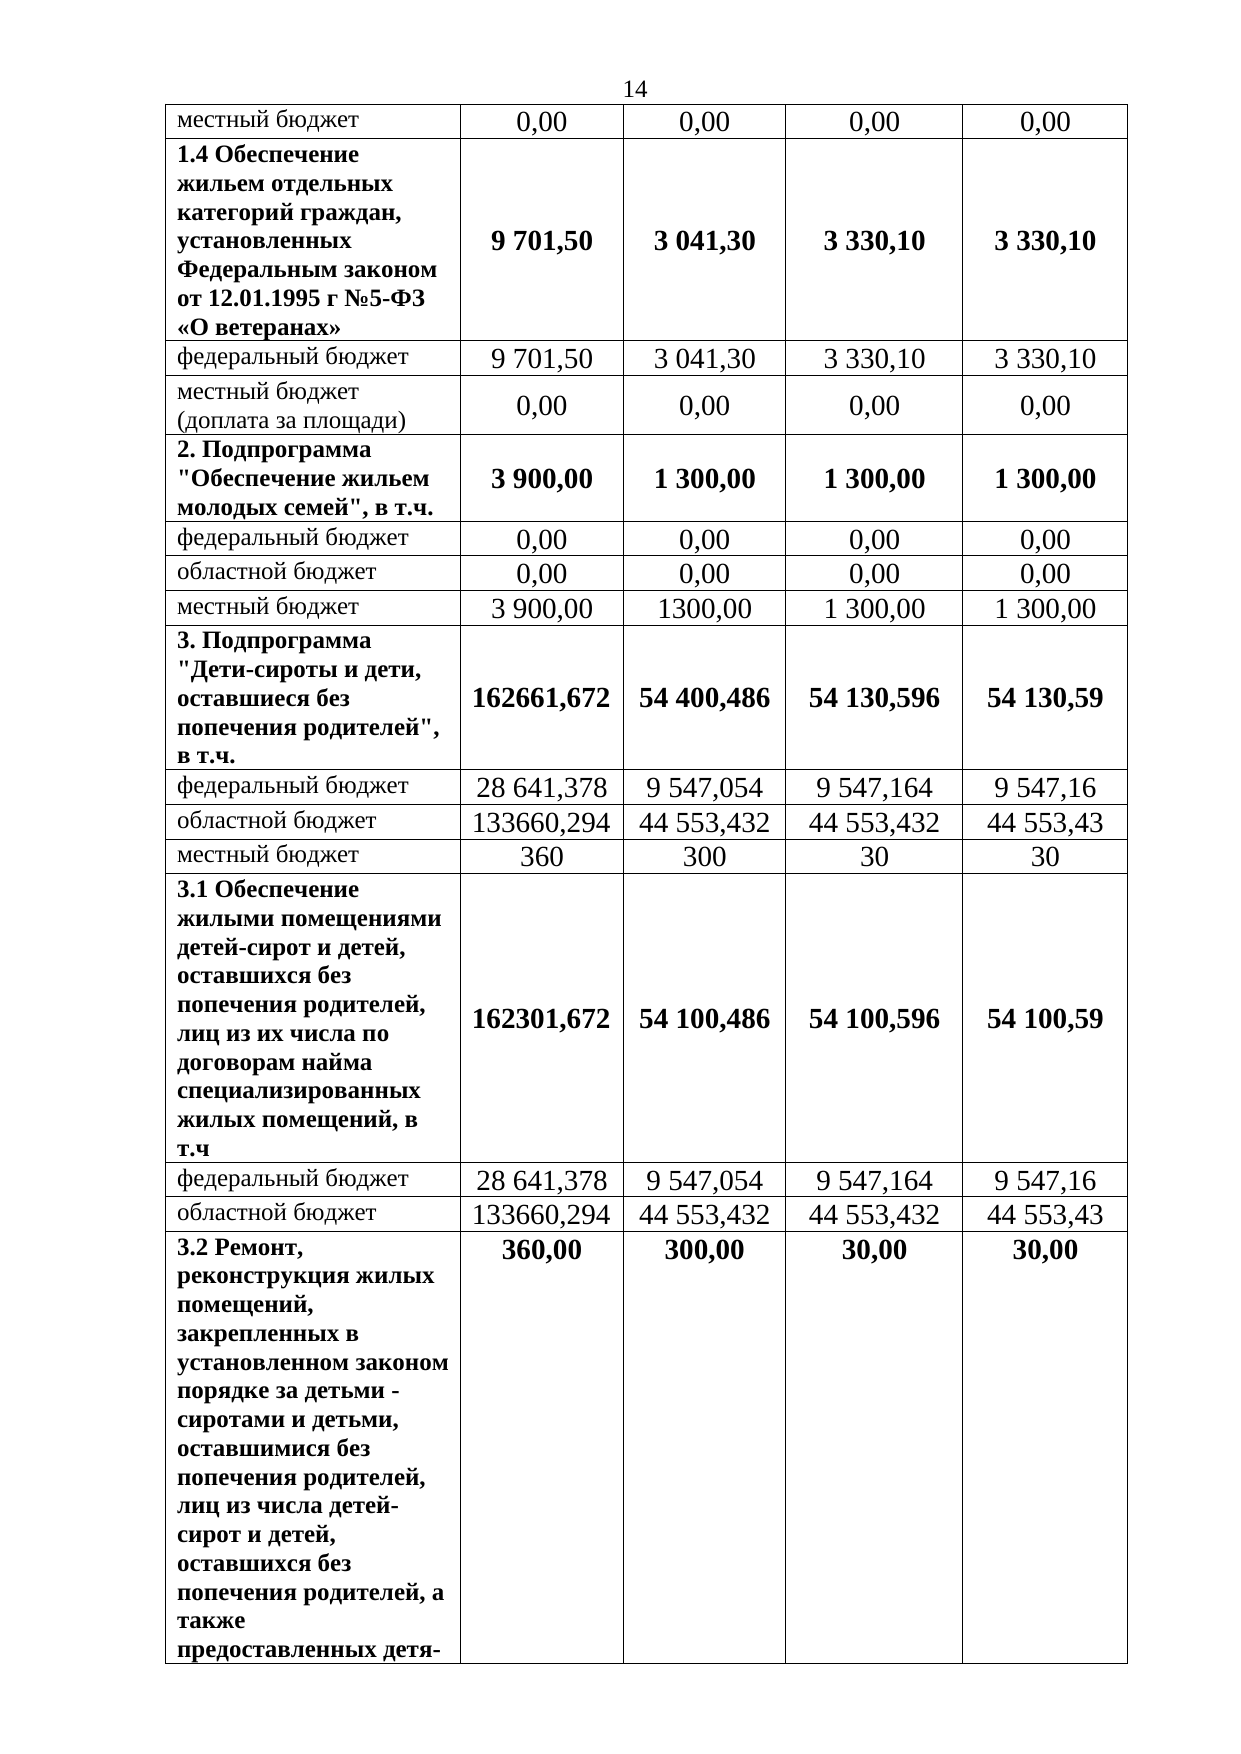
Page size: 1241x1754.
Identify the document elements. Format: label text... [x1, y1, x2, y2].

table_cell местный бюджет (доплата за площади) [166, 376, 460, 433]
table_cell 9 701,50 [461, 139, 623, 340]
table_cell 0,00 [786, 522, 962, 555]
table_cell 9 547,054 [624, 1163, 785, 1196]
table_cell 3 330,10 [786, 341, 962, 375]
table_cell 162661,672 [461, 626, 623, 769]
table_cell федеральный бюджет [166, 1163, 460, 1196]
table_cell 3 900,00 [461, 435, 623, 521]
table_cell 0,00 [624, 105, 785, 138]
table_cell 54 100,59 [963, 874, 1127, 1162]
table_cell 9 547,16 [963, 1163, 1127, 1196]
table_cell 0,00 [624, 556, 785, 590]
table_cell 3 330,10 [786, 139, 962, 340]
table_cell 0,00 [963, 105, 1127, 138]
table_cell 30,00 [786, 1232, 962, 1663]
table_cell 3 330,10 [963, 139, 1127, 340]
table_cell 28 641,378 [461, 1163, 623, 1196]
table_cell 0,00 [461, 522, 623, 555]
table_cell 1 300,00 [786, 591, 962, 624]
table_cell 133660,294 [461, 1197, 623, 1231]
table_cell областной бюджет [166, 556, 460, 590]
table_cell 9 547,164 [786, 770, 962, 804]
table_cell областной бюджет [166, 805, 460, 838]
table_cell 0,00 [461, 376, 623, 433]
table_cell 54 130,59 [963, 626, 1127, 769]
table_cell 44 553,43 [963, 805, 1127, 838]
table_cell 300 [624, 840, 785, 873]
table_cell федеральный бюджет [166, 522, 460, 555]
table_cell 44 553,432 [624, 805, 785, 838]
table_cell 54 400,486 [624, 626, 785, 769]
table_cell 30 [963, 840, 1127, 873]
table_cell 0,00 [786, 105, 962, 138]
table_cell 30,00 [963, 1232, 1127, 1663]
table_cell 0,00 [786, 556, 962, 590]
table_cell 0,00 [461, 556, 623, 590]
table_cell 133660,294 [461, 805, 623, 838]
table_cell 54 130,596 [786, 626, 962, 769]
table_cell 0,00 [963, 556, 1127, 590]
table_cell 360,00 [461, 1232, 623, 1663]
table_cell 9 547,054 [624, 770, 785, 804]
table_cell областной бюджет [166, 1197, 460, 1231]
table_cell 28 641,378 [461, 770, 623, 804]
table_cell 1.4 Обеспечение жильем отдельных категорий граждан, установленных Федеральным законом от 12.01.1995 г №5-ФЗ «О ветеранах» [166, 139, 460, 340]
table_cell 9 547,164 [786, 1163, 962, 1196]
table_cell 360 [461, 840, 623, 873]
table_cell 44 553,43 [963, 1197, 1127, 1231]
table_cell 162301,672 [461, 874, 623, 1162]
table_cell 30 [786, 840, 962, 873]
table_cell местный бюджет [166, 105, 460, 138]
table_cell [166, 1232, 460, 1663]
table_cell 0,00 [963, 522, 1127, 555]
table_cell 0,00 [963, 376, 1127, 433]
table_cell 3 330,10 [963, 341, 1127, 375]
table_cell 3. Подпрограмма "Дети-сироты и дети, оставшиеся без попечения родителей", в т.ч. [166, 626, 460, 769]
table_cell 54 100,486 [624, 874, 785, 1162]
table_cell 3.1 Обеспечение жилыми помещениями детей-сирот и детей, оставшихся без попечения родителей, лиц из их числа по договорам найма специализированных жилых помещений, в т.ч [166, 874, 460, 1162]
table_cell местный бюджет [166, 591, 460, 624]
table_cell 44 553,432 [624, 1197, 785, 1231]
table_cell 1 300,00 [786, 435, 962, 521]
table_cell 1 300,00 [963, 435, 1127, 521]
table_cell 1 300,00 [963, 591, 1127, 624]
table_cell 3 900,00 [461, 591, 623, 624]
table_cell 44 553,432 [786, 1197, 962, 1231]
table_cell 0,00 [624, 376, 785, 433]
table_cell 54 100,596 [786, 874, 962, 1162]
table_cell 9 547,16 [963, 770, 1127, 804]
table_cell 1 300,00 [624, 435, 785, 521]
table_cell 9 701,50 [461, 341, 623, 375]
table_cell 44 553,432 [786, 805, 962, 838]
table_cell федеральный бюджет [166, 770, 460, 804]
table_cell 1300,00 [624, 591, 785, 624]
table_cell 300,00 [624, 1232, 785, 1663]
table_cell местный бюджет [166, 840, 460, 873]
table_cell 0,00 [461, 105, 623, 138]
table_cell 3 041,30 [624, 341, 785, 375]
table_cell федеральный бюджет [166, 341, 460, 375]
table_cell 0,00 [786, 376, 962, 433]
table_cell 2. Подпрограмма "Обеспечение жильем молодых семей", в т.ч. [166, 435, 460, 521]
table_cell 0,00 [624, 522, 785, 555]
table_cell 3 041,30 [624, 139, 785, 340]
